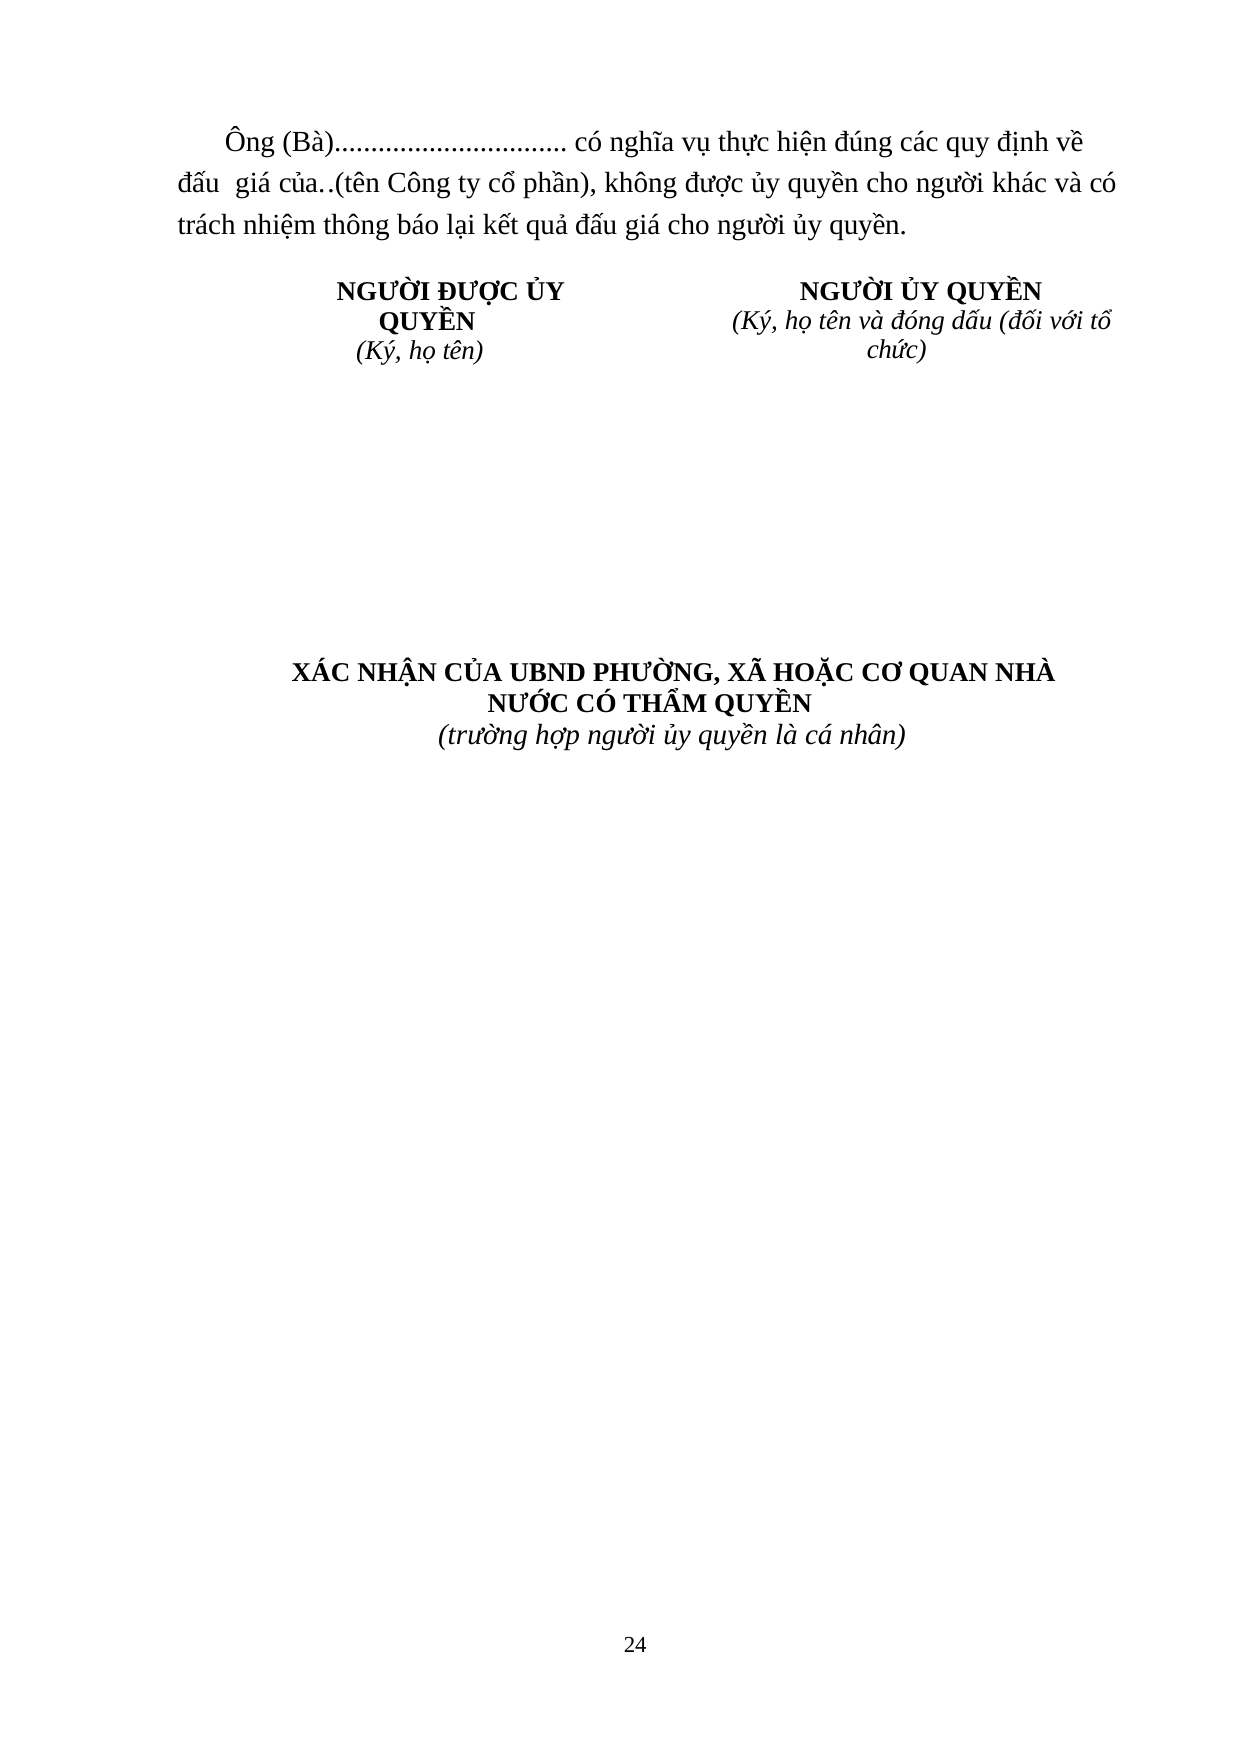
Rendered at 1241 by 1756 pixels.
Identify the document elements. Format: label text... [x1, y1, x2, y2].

text Ông (Bà)................................ có nghĩa vụ thực hiện đúng các quy định về đấu giá của (tên Công ty cổ phần), không được ủy quyền cho người khác và có [177, 124, 1123, 199]
table_header NGƯỜI ĐƯỢC ỦY QUYỀN (Ký, họ tên) [226, 277, 619, 365]
table_header NGƯỜI ỦY QUYỀN (Ký, họ tên và đóng dấu (đối với tổ chức) [619, 277, 1127, 365]
text (trường hợp người ủy quyền là cá nhân) [176, 718, 1124, 751]
text trách nhiệm thông báo lại kết quả đấu giá cho người ủy quyền. [177, 207, 1152, 240]
text XÁC NHẬN CỦA UBND PHƯỜNG, XÃ HOẶC CƠ QUAN NHÀ NƯỚC CÓ THẨM QUYỀN [208, 656, 1091, 718]
